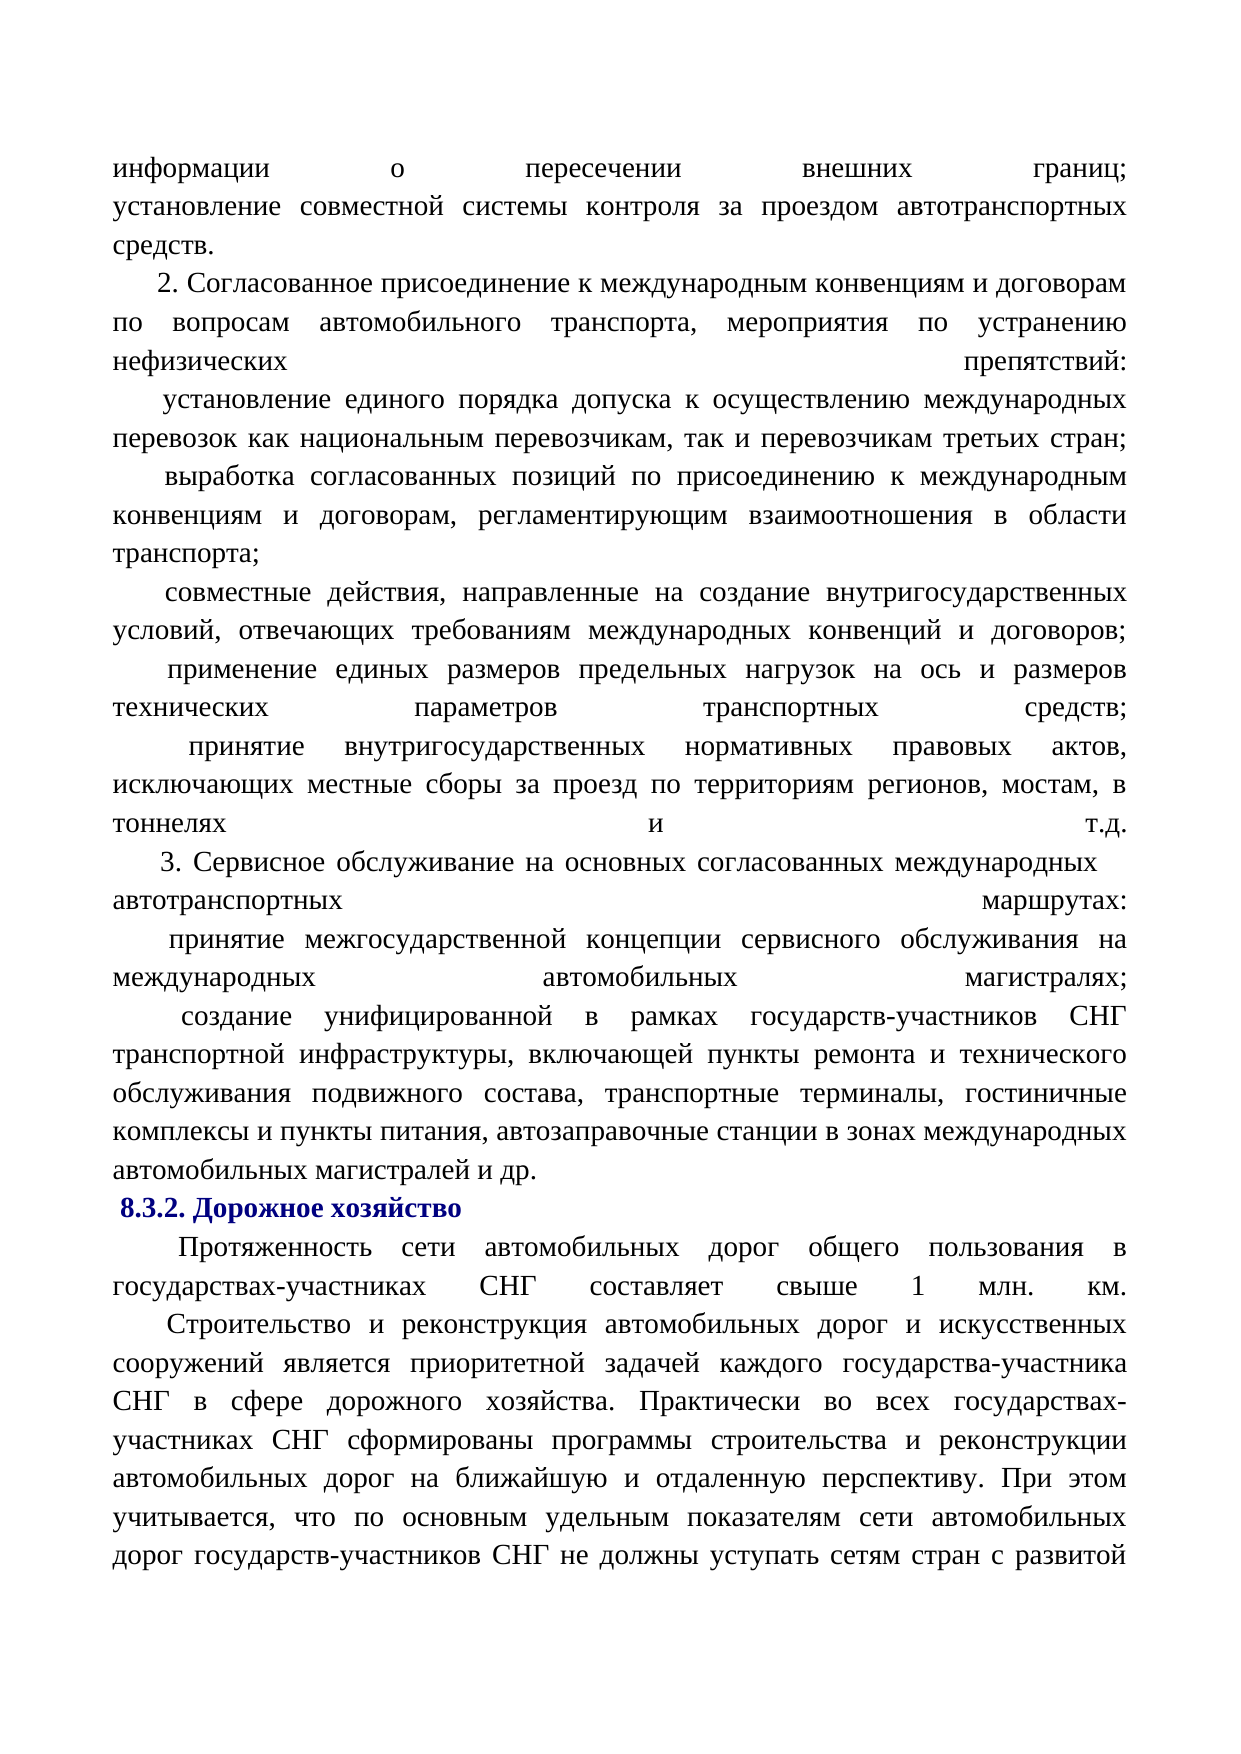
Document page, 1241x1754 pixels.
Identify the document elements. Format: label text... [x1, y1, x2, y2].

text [112, 1229, 1128, 1571]
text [112, 150, 1128, 1186]
text 8.3.2. Дорожное хозяйство [112, 1191, 1128, 1224]
